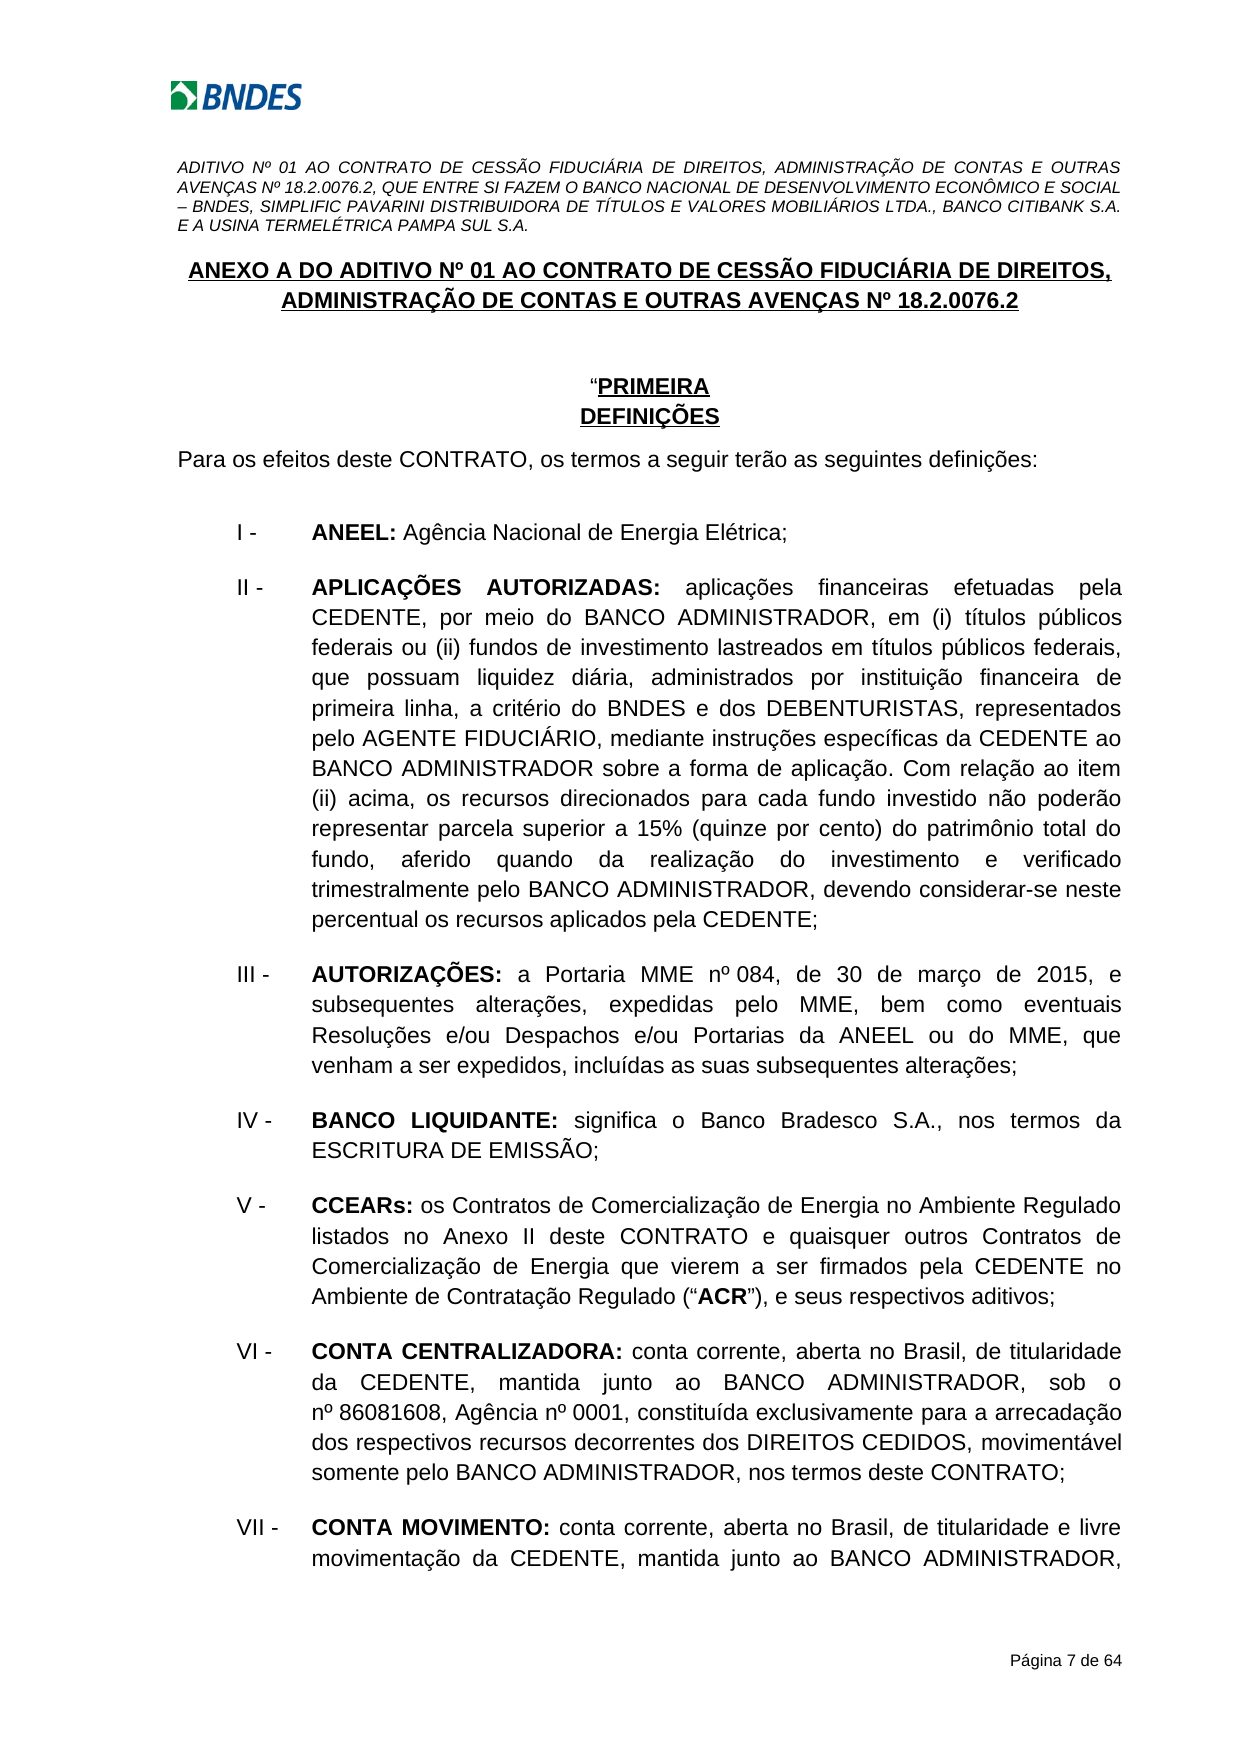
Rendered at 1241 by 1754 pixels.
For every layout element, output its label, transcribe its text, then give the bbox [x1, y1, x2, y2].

list BANCO LIQUIDANTE: significa o Banco Bradesco S.A., nos termos da ESCRITURA DE EMISSÃO; [236, 1107, 1122, 1164]
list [236, 1514, 1122, 1571]
list ANEEL: Agência Nacional de Energia Elétrica; [236, 518, 1122, 545]
text Para os efeitos deste CONTRATO, os termos a seguir terão as seguintes definições: [177, 446, 1122, 472]
picture [171, 81, 302, 110]
list CONTA CENTRALIZADORA: conta corrente, aberta no Brasil, de titularidade da CEDENTE, mantida junto ao BANCO ADMINISTRADOR, sob o nº 86081608, Agência nº 0001, constituída exclusivamente para a arrecadação dos respectivos recursos decorrentes dos DIREITOS CEDIDOS, movimentável somente pelo BANCO ADMINISTRADOR, nos termos deste CONTRATO; [236, 1338, 1122, 1486]
list APLICAÇÕES AUTORIZADAS: aplicações financeiras efetuadas pela CEDENTE, por meio do BANCO ADMINISTRADOR, em (i) títulos públicos federais ou (ii) fundos de investimento lastreados em títulos públicos federais, que possuam liquidez diária, administrados por instituição financeira de primeira linha, a critério do BNDES e dos DEBENTURISTAS, representados pelo AGENTE FIDUCIÁRIO, mediante instruções específicas da CEDENTE ao BANCO ADMINISTRADOR sobre a forma de aplicação. Com relação ao item (ii) acima, os recursos direcionados para cada fundo investido não poderão representar parcela superior a 15% (quinze por cento) do patrimônio total do fundo, aferido quando da realização do investimento e verificado trimestralmente pelo BANCO ADMINISTRADOR, devendo considerar-se neste percentual os recursos aplicados pela CEDENTE; [236, 574, 1122, 932]
list CCEARs: os Contratos de Comercialização de Energia no Ambiente Regulado listados no Anexo II deste CONTRATO e quaisquer outros Contratos de Comercialização de Energia que vierem a ser firmados pela CEDENTE no Ambiente de Contratação Regulado (“ACR”), e seus respectivos aditivos; [236, 1192, 1122, 1309]
list AUTORIZAÇÕES: a Portaria MME nº 084, de 30 de março de 2015, e subsequentes alterações, expedidas pelo MME, bem como eventuais Resoluções e/ou Despachos e/ou Portarias da ANEEL ou do MME, que venham a ser expedidos, incluídas as suas subsequentes alterações; [236, 961, 1122, 1078]
text “PRIMEIRA DEFINIÇÕES [177, 373, 1122, 429]
text ANEXO A DO ADITIVO Nº 01 AO CONTRATO DE CESSÃO FIDUCIÁRIA DE DIREITOS, ADMINISTRAÇÃO DE CONTAS E OUTRAS AVENÇAS Nº 18.2.0076.2 [177, 257, 1122, 314]
